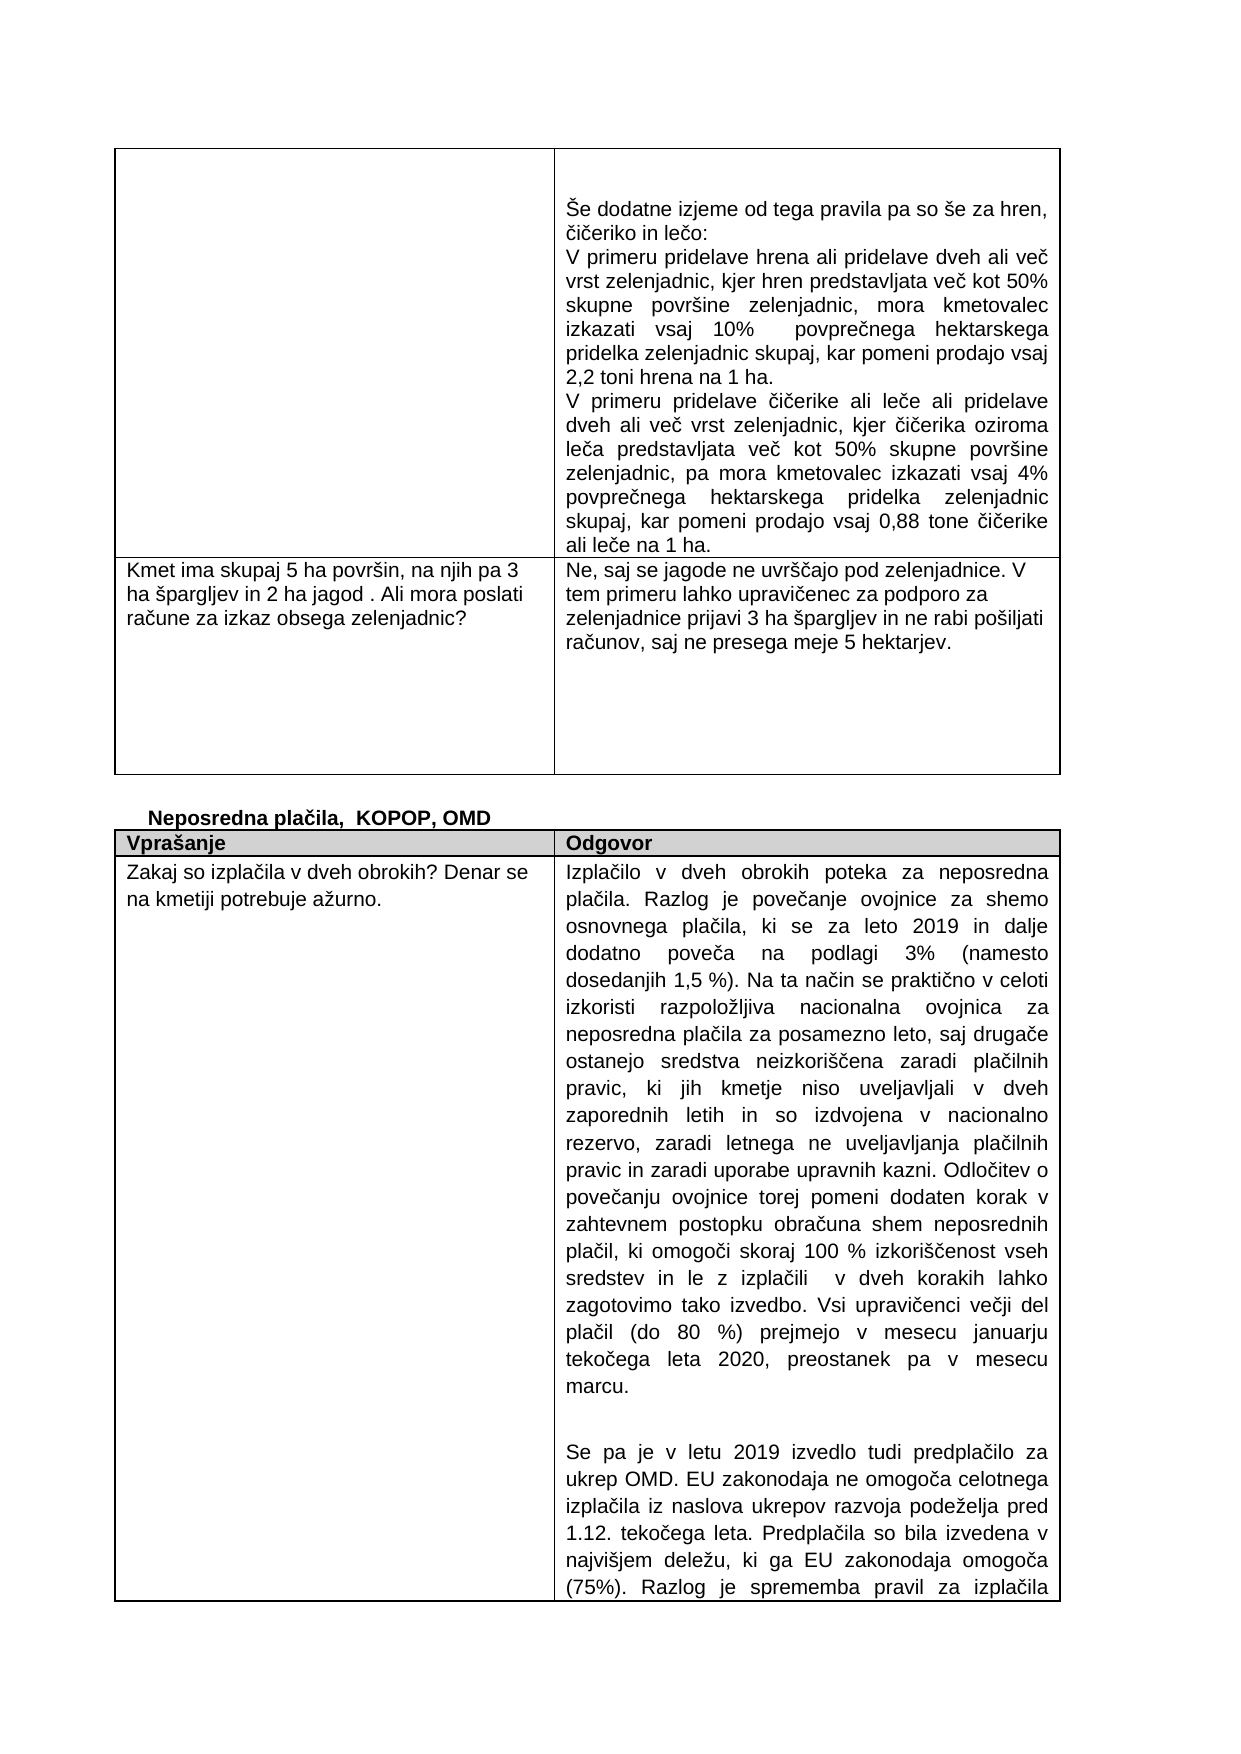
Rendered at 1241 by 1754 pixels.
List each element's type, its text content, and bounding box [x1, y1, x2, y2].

text Neposredna plačila, KOPOP, OMD [148, 802, 1093, 829]
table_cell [116, 857, 554, 1600]
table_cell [555, 149, 1059, 556]
table_cell Kmet ima skupaj 5 ha površin, na njih pa 3 ha špargljev in 2 ha jagod . Ali mora poslati račune za izkaz obsega zelenjadnic? [116, 558, 554, 774]
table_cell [555, 857, 1059, 1600]
table_header Odgovor [555, 831, 1059, 855]
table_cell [116, 149, 554, 556]
table_cell Ne, saj se jagode ne uvrščajo pod zelenjadnice. V tem primeru lahko upravičenec za podporo za zelenjadnice prijavi 3 ha špargljev in ne rabi pošiljati računov, saj ne presega meje 5 hektarjev. [555, 558, 1059, 774]
table_header Vprašanje [116, 831, 554, 855]
